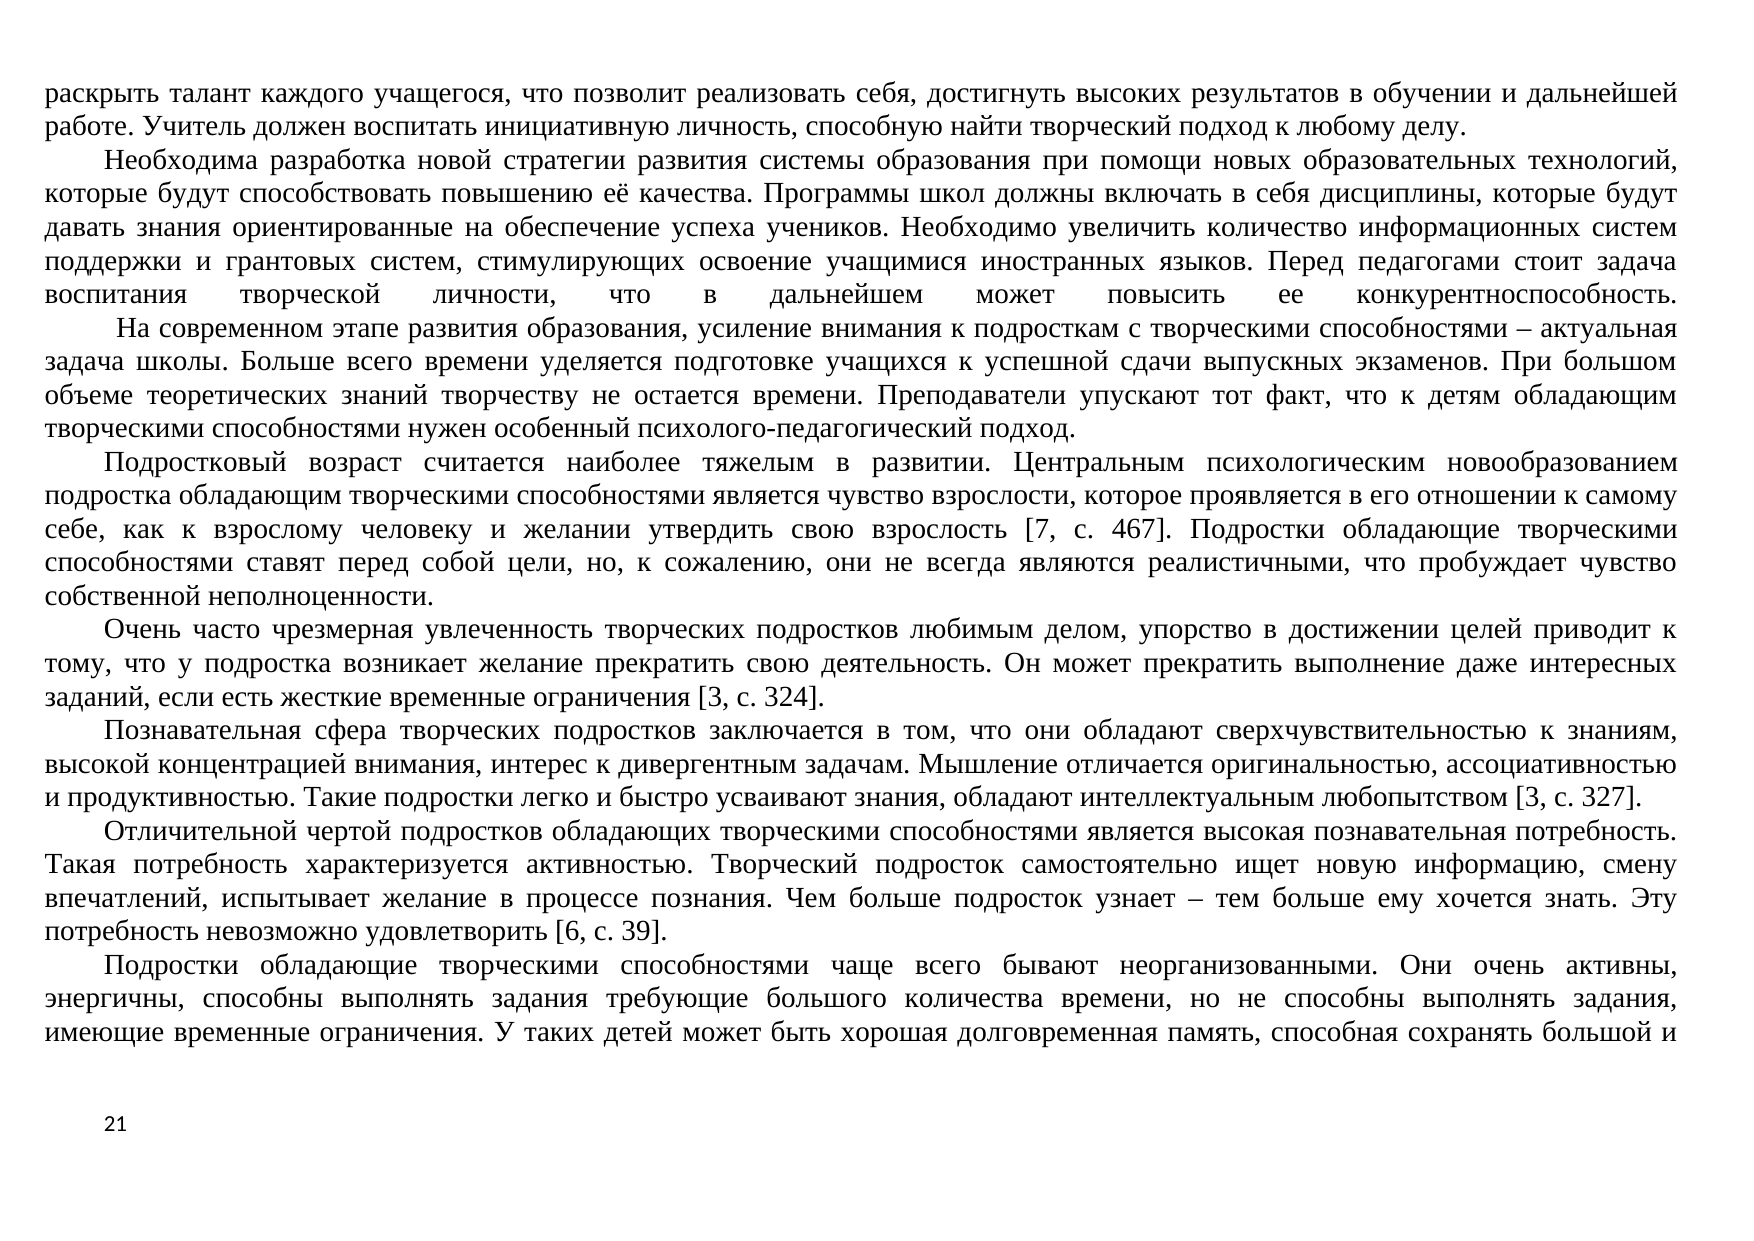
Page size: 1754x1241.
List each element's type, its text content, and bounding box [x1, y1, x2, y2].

text Отличительной чертой подростков обладающих творческими способностями является высокая познавательная потребность. Такая потребность характеризуется активностью. Творческий подросток самостоятельно ищет новую информацию, смену впечатлений, испытывает желание в процессе познания. Чем больше подросток узнает – тем больше ему хочется знать. Эту потребность невозможно удовлетворить [6, c. 39]. [44, 813, 1679, 947]
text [44, 947, 1679, 1048]
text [44, 75, 1679, 142]
text Необходима разработка новой стратегии развития системы образования при помощи новых образовательных технологий, которые будут способствовать повышению её качества. Программы школ должны включать в себя дисциплины, которые будут давать знания ориентированные на обеспечение успеха учеников. Необходимо увеличить количество информационных систем поддержки и грантовых систем, стимулирующих освоение учащимися иностранных языков. Перед педагогами стоит задача воспитания творческой личности, что в дальнейшем может повысить ее конкурентноспособность. На современном этапе развития образования, усиление внимания к подросткам с творческими способностями – актуальная задача школы. Больше всего времени уделяется подготовке учащихся к успешной сдачи выпускных экзаменов. При большом объеме теоретических знаний творчеству не остается времени. Преподаватели упускают тот факт, что к детям обладающим творческими способностями нужен особенный психолого-педагогический подход. [44, 142, 1679, 444]
text Подростковый возраст считается наиболее тяжелым в развитии. Центральным психологическим новообразованием подростка обладающим творческими способностями является чувство взрослости, которое проявляется в его отношении к самому себе, как к взрослому человеку и желании утвердить свою взрослость [7, c. 467]. Подростки обладающие творческими способностями ставят перед собой цели, но, к сожалению, они не всегда являются реалистичными, что пробуждает чувство собственной неполноценности. [44, 444, 1679, 612]
text Очень часто чрезмерная увлеченность творческих подростков любимым делом, упорство в достижении целей приводит к тому, что у подростка возникает желание прекратить свою деятельность. Он может прекратить выполнение даже интересных заданий, если есть жесткие временные ограничения [3, c. 324]. [44, 612, 1679, 712]
text Познавательная сфера творческих подростков заключается в том, что они обладают сверхчувствительностью к знаниям, высокой концентрацией внимания, интерес к дивергентным задачам. Мышление отличается оригинальностью, ассоциативностью и продуктивностью. Такие подростки легко и быстро усваивают знания, обладают интеллектуальным любопытством [3, c. 327]. [44, 712, 1679, 813]
